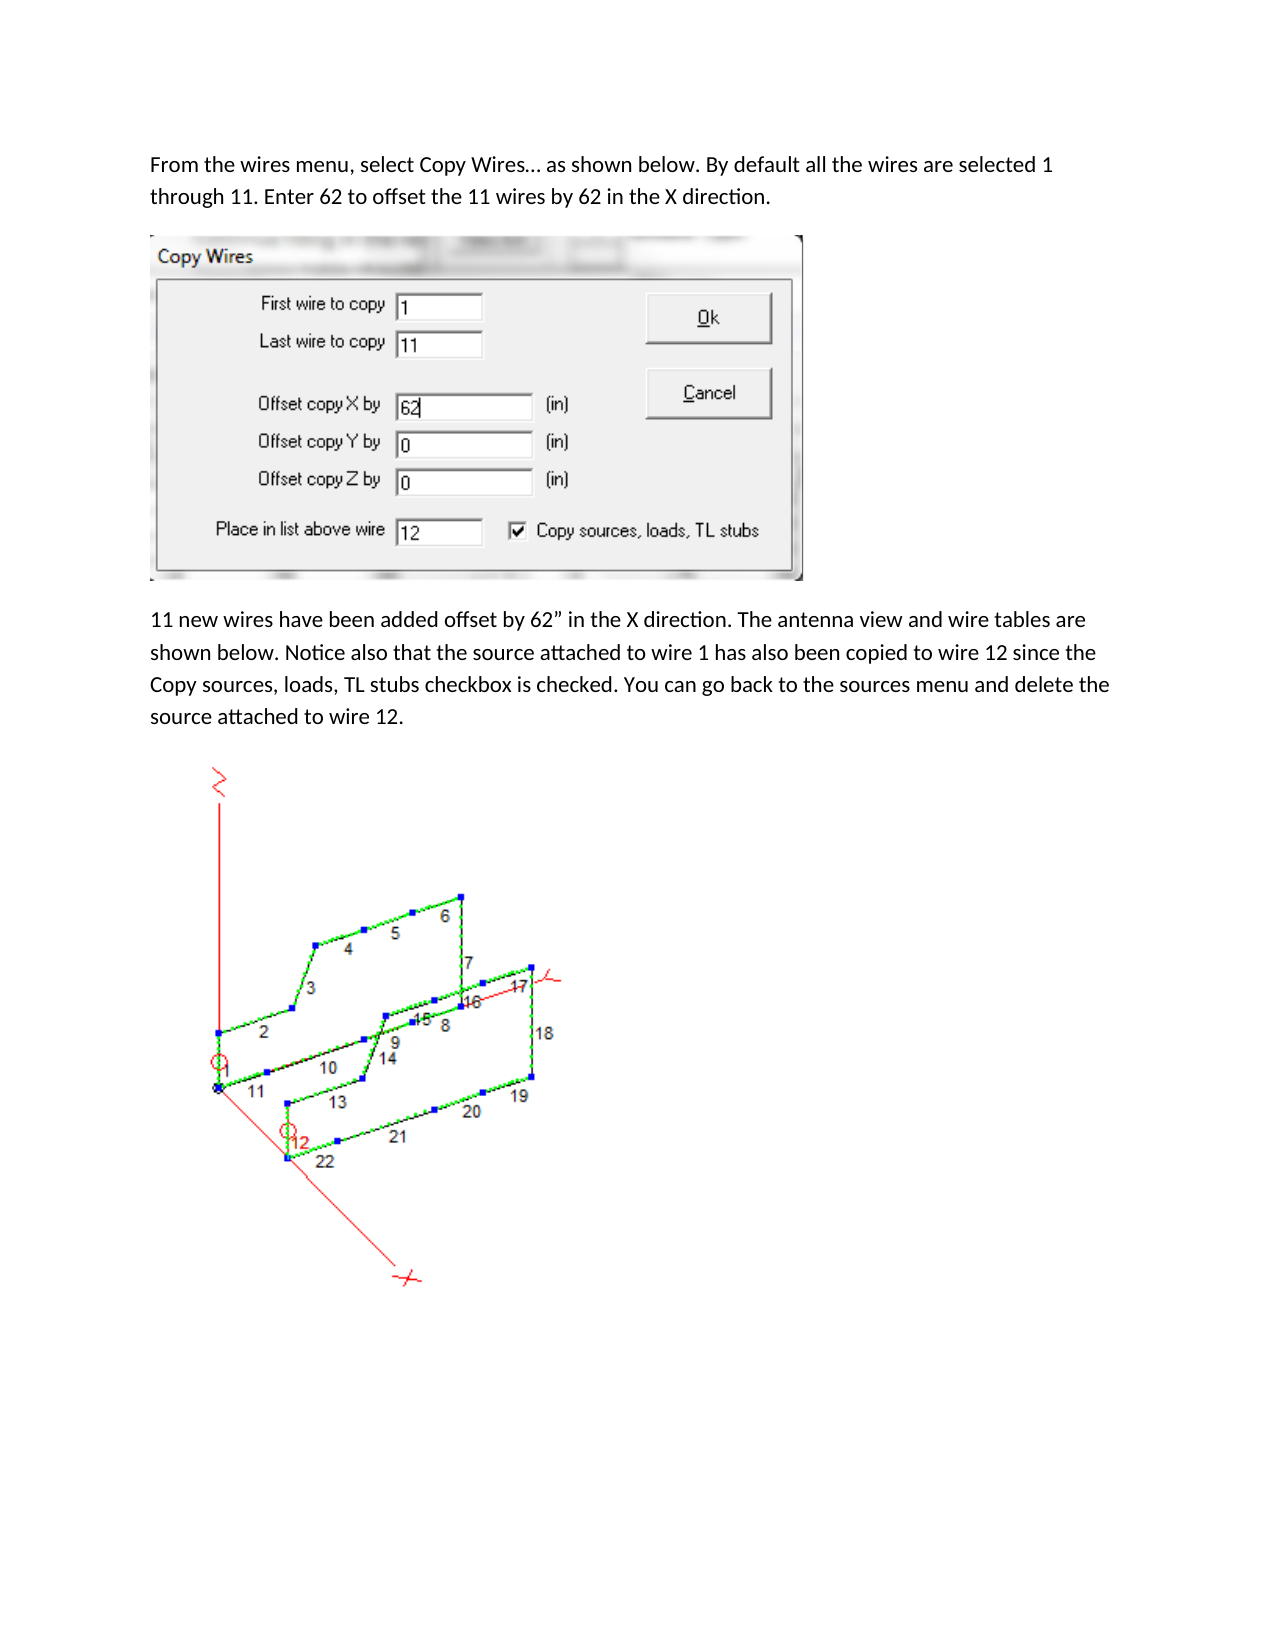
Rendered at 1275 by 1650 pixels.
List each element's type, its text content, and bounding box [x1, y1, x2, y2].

text 11 new wires have been added offset by 62” in the X direction. The antenna view and wire tables are shown below. Notice also that the source attached to wire 1 has also been copied to wire 12 since the Copy sources, loads, TL stubs checkbox is checked. You can go back to the sources menu and delete the source attached to wire 12. [150, 606, 1125, 730]
text From the wires menu, select Copy Wires… as shown below. By default all the wires are selected 1 through 11. Enter 62 to offset the 11 wires by 62 in the X direction. [150, 150, 1125, 210]
picture [150, 755, 627, 1304]
picture [150, 235, 804, 581]
